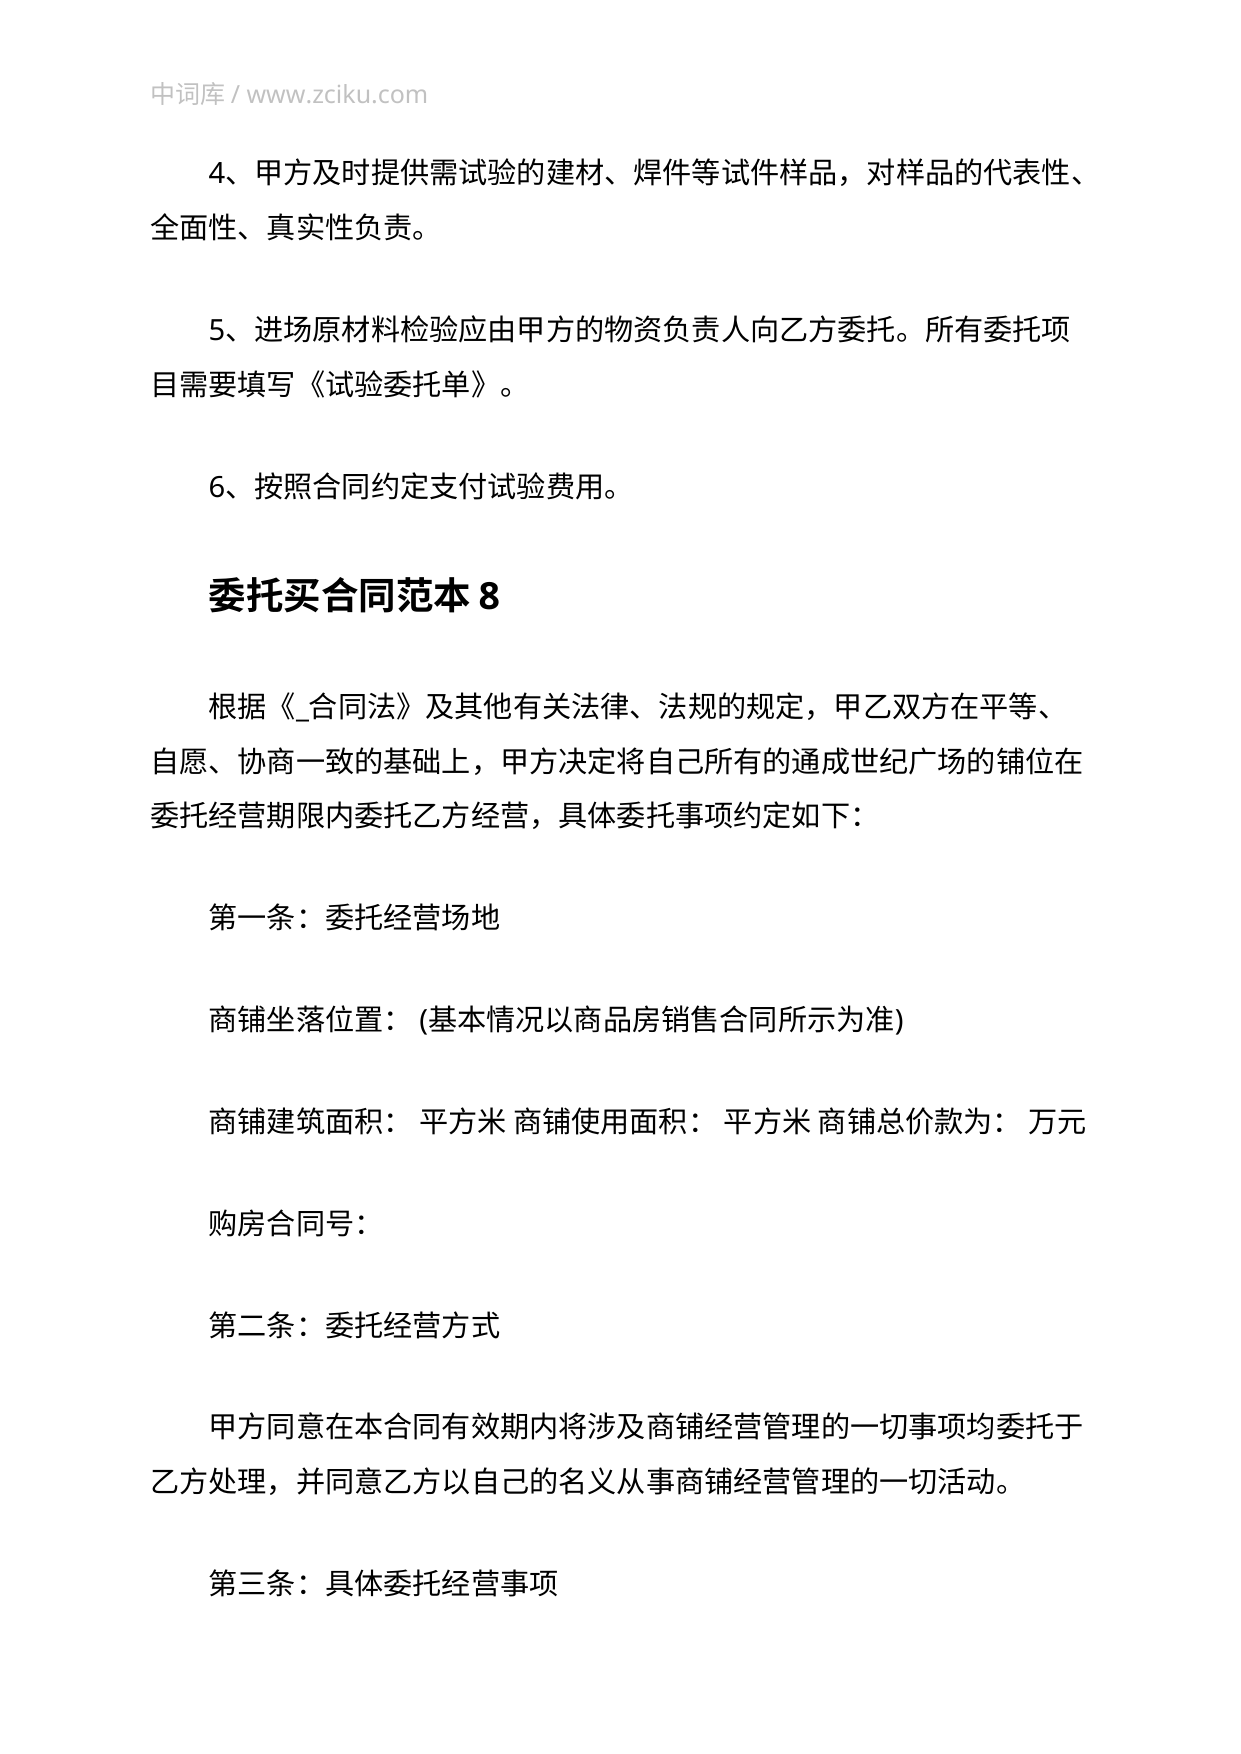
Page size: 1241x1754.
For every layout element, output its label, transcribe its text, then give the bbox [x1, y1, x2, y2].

text 根据《_合同法》及其他有关法律、法规的规定，甲乙双方在平等、自愿、协商一致的基础上，甲方决定将自己所有的通成世纪广场的铺位在委托经营期限内委托乙方经营，具体委托事项约定如下： [150, 683, 1090, 835]
text 委托买合同范本8 [150, 566, 1090, 620]
text 6、按照合同约定支付试验费用。 [150, 463, 1090, 506]
text 第二条：委托经营方式 [150, 1302, 1090, 1344]
text 商铺建筑面积： 平方米 商铺使用面积： 平方米 商铺总价款为： 万元 [150, 1098, 1090, 1141]
text 商铺坐落位置： (基本情况以商品房销售合同所示为准) [150, 997, 1090, 1039]
text 购房合同号： [150, 1200, 1090, 1243]
text 5、进场原材料检验应由甲方的物资负责人向乙方委托。所有委托项目需要填写《试验委托单》。 [150, 307, 1090, 404]
text 第三条：具体委托经营事项 [150, 1561, 1090, 1603]
text 第一条：委托经营场地 [150, 895, 1090, 937]
text 4、甲方及时提供需试验的建材、焊件等试件样品，对样品的代表性、全面性、真实性负责。 [150, 150, 1090, 247]
text 甲方同意在本合同有效期内将涉及商铺经营管理的一切事项均委托于乙方处理，并同意乙方以自己的名义从事商铺经营管理的一切活动。 [150, 1404, 1090, 1501]
